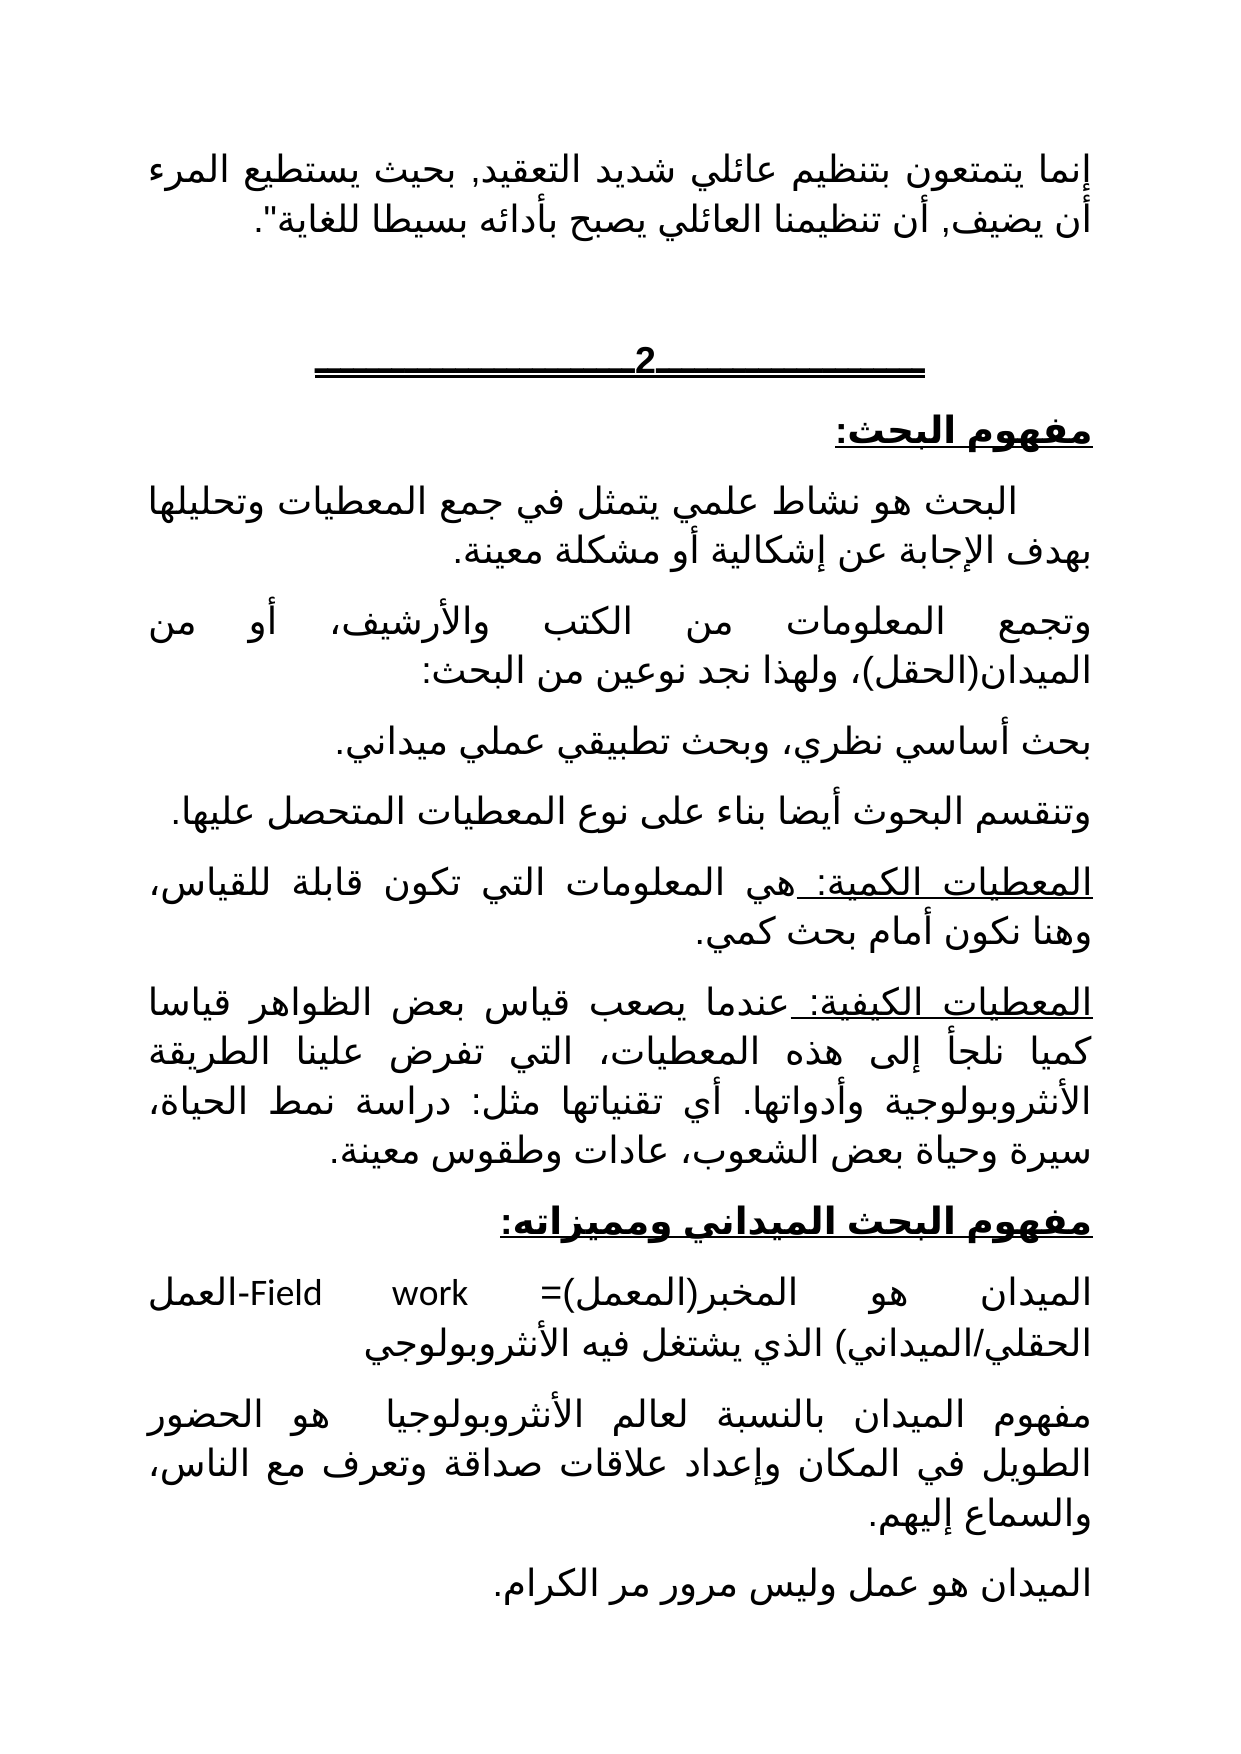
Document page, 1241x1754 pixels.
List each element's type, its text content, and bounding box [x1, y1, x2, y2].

text مفهوم البحث: [148, 408, 1093, 452]
text الميدان هو المخبر(المعمل)= Field work-العمل الحقلي/الميداني) الذي يشتغل فيه الأنثروبولوجي [148, 1269, 1093, 1365]
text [148, 148, 1093, 240]
text مفهوم البحث الميداني ومميزاته: [148, 1199, 1093, 1242]
text ـــــــــــــــــــــ2ـــــــــــــــــــــــــ [148, 338, 1093, 381]
text البحث هو نشاط علمي يتمثل في جمع المعطيات وتحليلها بهدف الإجابة عن إشكالية أو مشكلة معينة. [148, 479, 1093, 572]
text وتجمع المعلومات من الكتب والأرشيف، أو من الميدان(الحقل)، ولهذا نجد نوعين من البحث: [148, 599, 1093, 692]
text مفهوم الميدان بالنسبة لعالم الأنثروبولوجيا هو الحضور الطويل في المكان وإعداد علاقات صداقة وتعرف مع الناس، والسماع إليهم. [148, 1392, 1093, 1534]
text وتنقسم البحوث أيضا بناء على نوع المعطيات المتحصل عليها. [148, 789, 1093, 832]
text الميدان هو عمل وليس مرور مر الكرام. [148, 1562, 1093, 1605]
text المعطيات الكيفية: عندما يصعب قياس بعض الظواهر قياسا كميا نلجأ إلى هذه المعطيات، التي تفرض علينا الطريقة الأنثروبولوجية وأدواتها. أي تقنياتها مثل: دراسة نمط الحياة، سيرة وحياة بعض الشعوب، عادات وطقوس معينة. [148, 980, 1093, 1172]
text بحث أساسي نظري، وبحث تطبيقي عملي ميداني. [148, 719, 1093, 762]
text المعطيات الكمية: هي المعلومات التي تكون قابلة للقياس، وهنا نكون أمام بحث كمي. [148, 860, 1093, 952]
